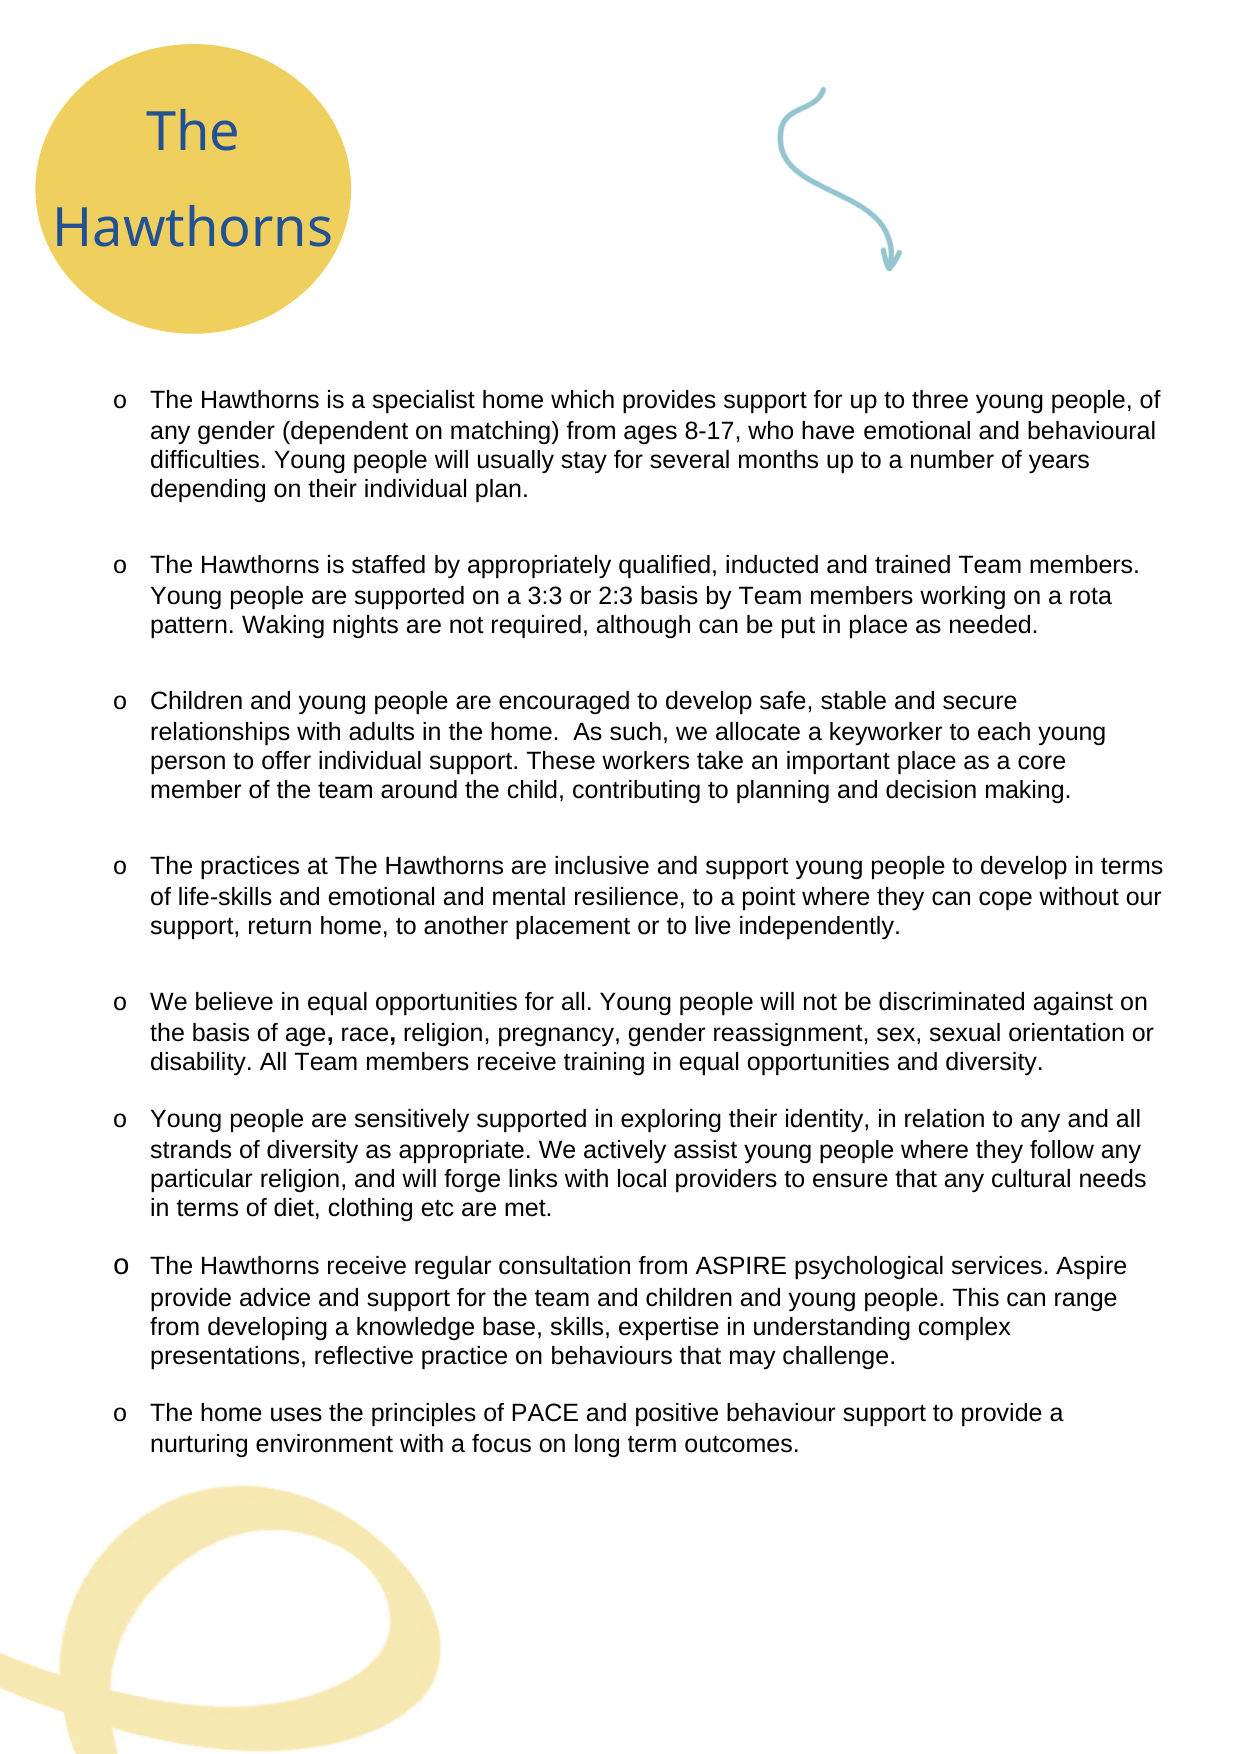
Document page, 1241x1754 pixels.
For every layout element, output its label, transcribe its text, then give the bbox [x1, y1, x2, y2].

list The practices at The Hawthorns are inclusive and support young people to develop in terms of life-skills and emotional and mental resilience, to a point where they can cope without our support, return home, to another placement or to live independently. [112, 851, 1165, 939]
list The Hawthorns receive regular consultation from ASPIRE psychological services. Aspire provide advice and support for the team and children and young people. This can range from developing a knowledge base, skills, expertise in understanding complex presentations, reflective practice on behaviours that may challenge. [112, 1250, 1165, 1370]
list We believe in equal opportunities for all. Young people will not be discriminated against on the basis of age, race, religion, pregnancy, gender reassignment, sex, sexual orientation or disability. All Team members receive training in equal opportunities and diversity. [112, 987, 1165, 1076]
list The Hawthorns is staffed by appropriately qualified, inducted and trained Team members. Young people are supported on a 3:3 or 2:3 basis by Team members working on a rota pattern. Waking nights are not required, although can be put in place as needed. [112, 550, 1165, 638]
list Young people are sensitively supported in exploring their identity, in relation to any and all strands of diversity as appropriate. We actively assist young people where they follow any particular religion, and will forge links with local providers to ensure that any cultural needs in terms of diet, clothing etc are met. [112, 1104, 1165, 1222]
picture [713, 57, 994, 309]
picture [0, 1182, 688, 1754]
list The Hawthorns is a specialist home which provides support for up to three young people, of any gender (dependent on matching) from ages 8-17, who have emotional and behavioural difficulties. Young people will usually stay for several months up to a number of years depending on their individual plan. [112, 385, 1165, 502]
list The home uses the principles of PACE and positive behaviour support to provide a nurturing environment with a focus on long term outcomes. [112, 1398, 1165, 1458]
list Children and young people are encouraged to develop safe, stable and secure relationships with adults in the home. As such, we allocate a keyworker to each young person to offer individual support. These workers take an important place as a core member of the team around the child, contributing to planning and decision making. [112, 686, 1165, 803]
